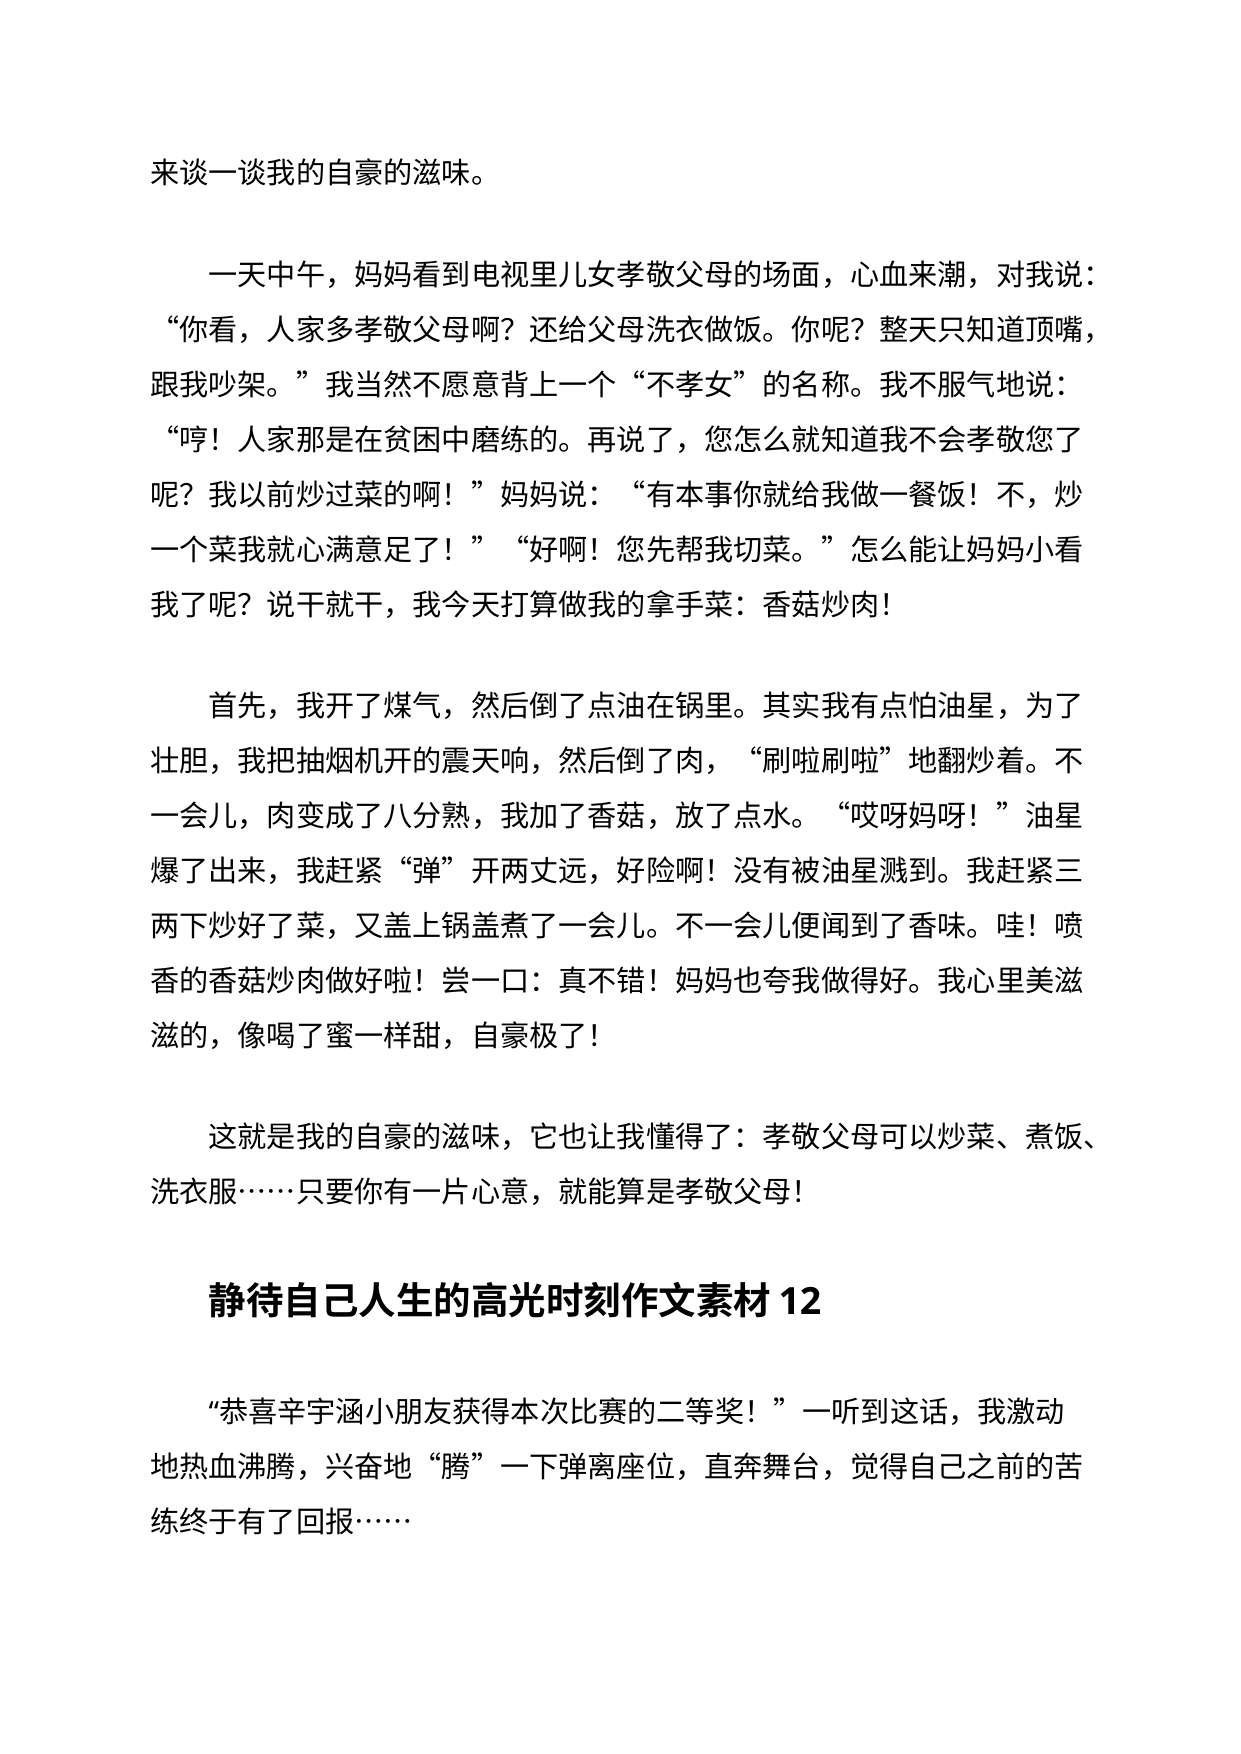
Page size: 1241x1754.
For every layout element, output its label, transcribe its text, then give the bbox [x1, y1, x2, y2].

text 首先，我开了煤气，然后倒了点油在锅里。其实我有点怕油星，为了壮胆，我把抽烟机开的震天响，然后倒了肉，“刷啦刷啦”地翻炒着。不一会儿，肉变成了八分熟，我加了香菇，放了点水。“哎呀妈呀！”油星爆了出来，我赶紧“弹”开两丈远，好险啊！没有被油星溅到。我赶紧三两下炒好了菜，又盖上锅盖煮了一会儿。不一会儿便闻到了香味。哇！喷香的香菇炒肉做好啦！尝一口：真不错！妈妈也夸我做得好。我心里美滋滋的，像喝了蜜一样甜，自豪极了！ [150, 683, 1090, 1054]
text 静待自己人生的高光时刻作文素材12 [150, 1271, 1090, 1325]
text 这就是我的自豪的滋味，它也让我懂得了：孝敬父母可以炒菜、煮饭、洗衣服……只要你有一片心意，就能算是孝敬父母！ [150, 1114, 1090, 1211]
text 一天中午，妈妈看到电视里儿女孝敬父母的场面，心血来潮，对我说：“你看，人家多孝敬父母啊？还给父母洗衣做饭。你呢？整天只知道顶嘴，跟我吵架。”我当然不愿意背上一个“不孝女”的名称。我不服气地说：“哼！人家那是在贫困中磨练的。再说了，您怎么就知道我不会孝敬您了呢？我以前炒过菜的啊！”妈妈说：“有本事你就给我做一餐饭！不，炒一个菜我就心满意足了！”“好啊！您先帮我切菜。”怎么能让妈妈小看我了呢？说干就干，我今天打算做我的拿手菜：香菇炒肉！ [150, 252, 1090, 623]
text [150, 150, 1090, 192]
text “恭喜辛宇涵小朋友获得本次比赛的二等奖！”一听到这话，我激动地热血沸腾，兴奋地“腾”一下弹离座位，直奔舞台，觉得自己之前的苦练终于有了回报…… [150, 1388, 1090, 1541]
